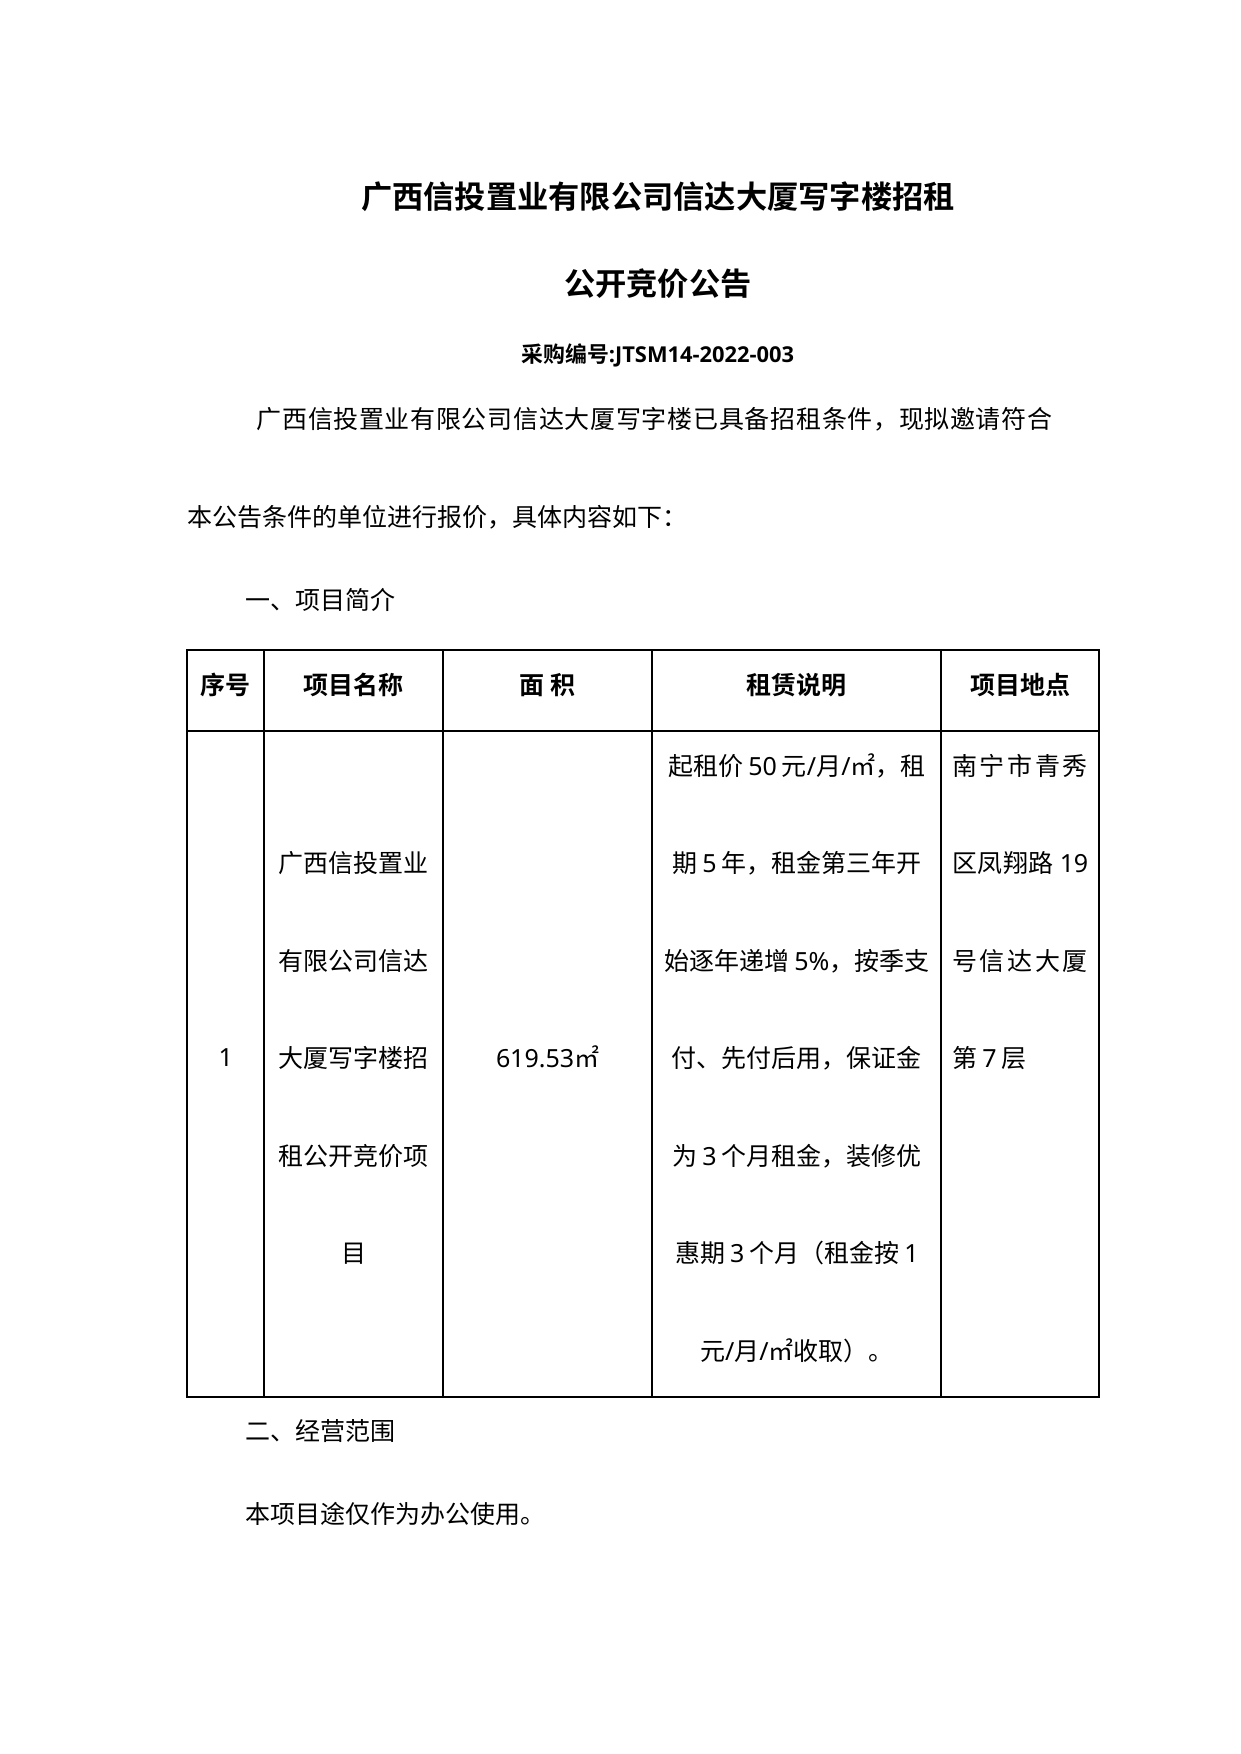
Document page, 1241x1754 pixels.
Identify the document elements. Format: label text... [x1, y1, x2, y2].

table_header 面 积 [444, 651, 651, 730]
table_cell 1 [188, 732, 263, 1396]
table_cell 619.53㎡ [444, 732, 651, 1396]
table_cell 南宁市青秀区凤翔路19号信达大厦第7层 [942, 732, 1098, 1396]
text 本项目途仅作为办公使用。 [187, 1481, 1053, 1546]
table_header 租赁说明 [653, 651, 940, 730]
text 二、经营范围 [187, 1398, 1053, 1462]
subtitle 公开竞价公告 [187, 249, 1053, 314]
table_cell 起租价50元/月/㎡，租期5年，租金第三年开始逐年递增5%，按季支付、先付后用，保证金为3个月租金，装修优惠期3个月（租金按1元/月/㎡收取）。 [653, 732, 940, 1396]
subtitle 广西信投置业有限公司信达大厦写字楼招租 [187, 162, 1053, 227]
table_cell 广西信投置业有限公司信达大厦写字楼招租公开竞价项目 [265, 732, 442, 1396]
text 广西信投置业有限公司信达大厦写字楼已具备招租条件，现拟邀请符合本公告条件的单位进行报价，具体内容如下： [187, 386, 1053, 548]
table_header 项目地点 [942, 651, 1098, 730]
text 一、项目简介 [187, 566, 1053, 631]
subtitle 采购编号:JTSM14-2022-003 [187, 337, 1053, 370]
table_header 项目名称 [265, 651, 442, 730]
table_header 序号 [188, 651, 263, 730]
